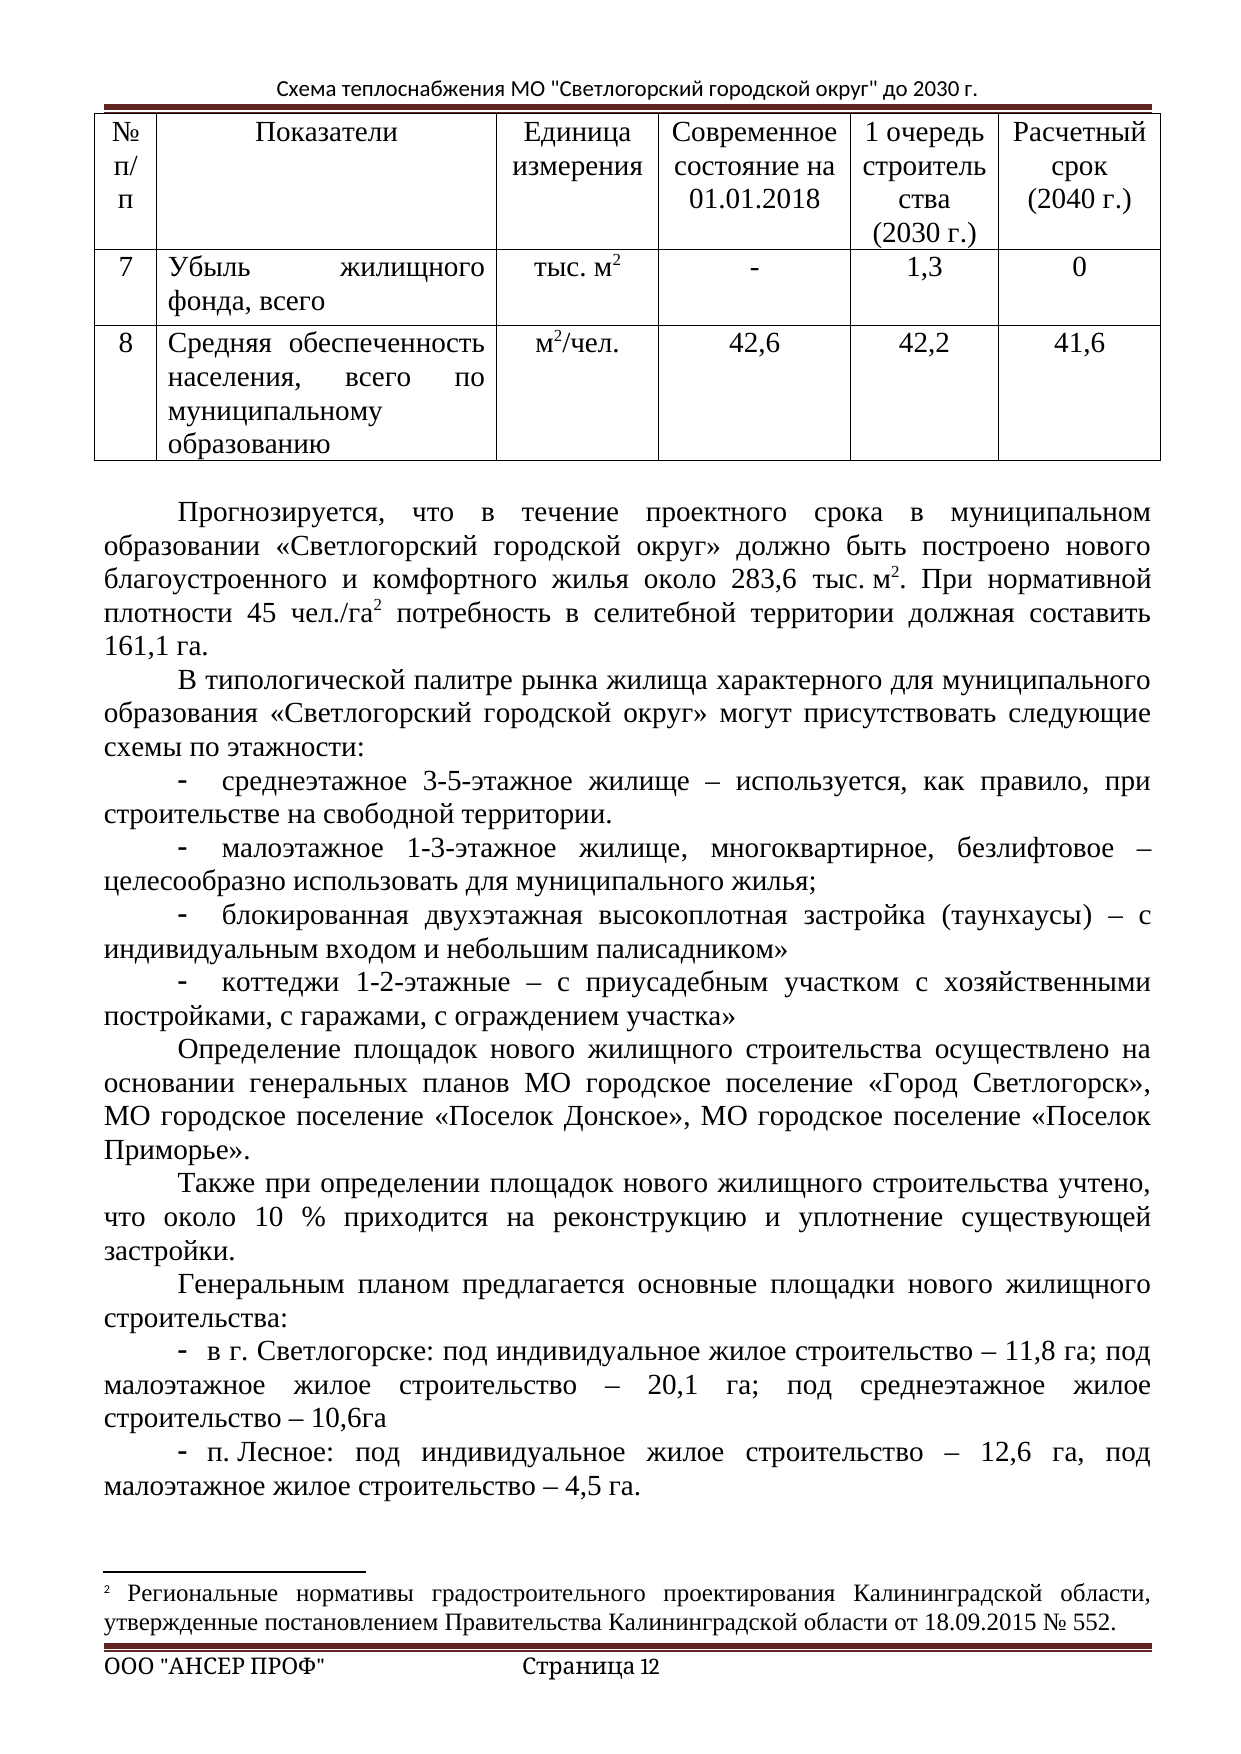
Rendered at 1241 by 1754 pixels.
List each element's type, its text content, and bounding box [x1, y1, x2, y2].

table_header № п/п [95, 114, 156, 248]
table_header Показатели [157, 114, 496, 248]
table_cell 7 [95, 250, 156, 324]
list малоэтажное 1-3-этажное жилище, многоквартирное, безлифтовое – целесообразно использовать для муниципального жилья; [103, 830, 1152, 897]
text Также при определении площадок нового жилищного строительства учтено, что около 10 % приходится на реконструкцию и уплотнение существующей застройки. [103, 1166, 1152, 1266]
table_cell - [659, 250, 850, 324]
text В типологической палитре рынка жилища характерного для муниципального образования «Светлогорский городской округ» могут присутствовать следующие схемы по этажности: [103, 662, 1152, 763]
table_cell Убыль жилищного фонда, всего [157, 250, 496, 324]
table_cell 42,6 [659, 326, 850, 460]
table_cell 8 [95, 326, 156, 460]
table_cell 41,6 [999, 326, 1160, 460]
list п. Лесное: под индивидуальное жилое строительство – 12,6 га, под малоэтажное жилое строительство – 4,5 га. [103, 1434, 1152, 1501]
list блокированная двухэтажная высокоплотная застройка (таунхаусы) – с индивидуальным входом и небольшим палисадником» [103, 897, 1152, 964]
list коттеджи 1-2-этажные – с приусадебным участком с хозяйственными постройками, с гаражами, с ограждением участка» [103, 964, 1152, 1031]
table_header Современное состояние на 01.01.2018 [659, 114, 850, 248]
list Определение площадок нового жилищного строительства осуществлено на основании генеральных планов МО городское поселение «Город Светлогорск», МО городское поселение «Поселок Донское», МО городское поселение «Поселок Приморье». [103, 1031, 1152, 1166]
table_header 1 очередь строительства (2030 г.) [851, 114, 998, 248]
list среднеэтажное 3-5-этажное жилище – используется, как правило, при строительстве на свободной территории. [103, 763, 1152, 830]
table_cell 1,3 [851, 250, 998, 324]
text Прогнозируется, что в течение проектного срока в муниципальном образовании «Светлогорский городской округ» должно быть построено нового благоустроенного и комфортного жилья около 283,6 тыс. м2. При нормативной плотности 45 чел./га потребность в селитебной территории должная составить 161,1 га. [103, 494, 1152, 662]
table_header Единица измерения [497, 114, 658, 248]
table_cell 42,2 [851, 326, 998, 460]
table_cell тыс. м2 [497, 250, 658, 324]
table_cell м2/чел. [497, 326, 658, 460]
table_cell 0 [999, 250, 1160, 324]
table_header Расчетный срок (2040 г.) [999, 114, 1160, 248]
list в г. Светлогорске: под индивидуальное жилое строительство – 11,8 га; под малоэтажное жилое строительство – 20,1 га; под среднеэтажное жилое строительство – 10,6га [103, 1333, 1152, 1434]
table_cell Средняя обеспеченность населения, всего по муниципальному образованию [157, 326, 496, 460]
text Генеральным планом предлагается основные площадки нового жилищного строительства: [103, 1266, 1152, 1333]
